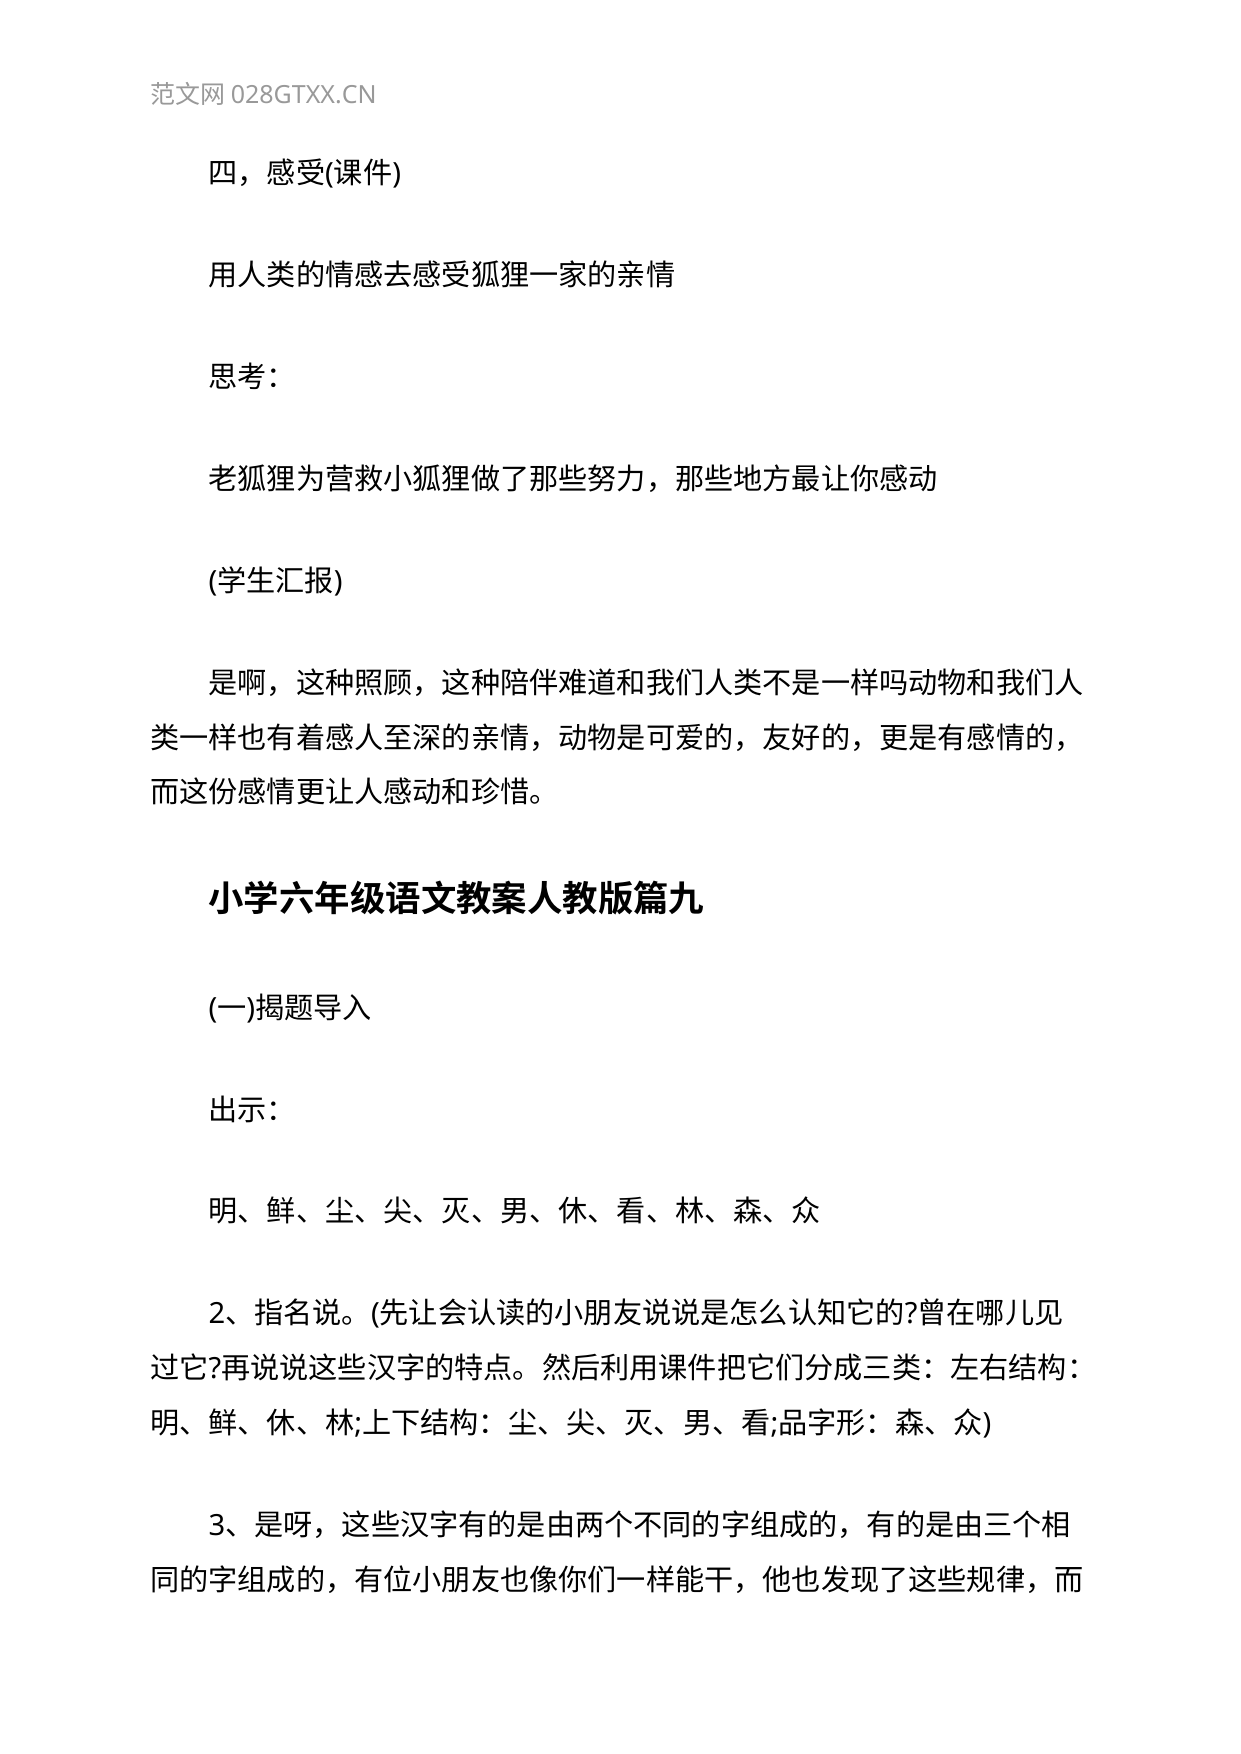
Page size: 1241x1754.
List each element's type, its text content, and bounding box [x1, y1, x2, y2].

text 出示： [150, 1086, 1090, 1128]
text 2、指名说。(先让会认读的小朋友说说是怎么认知它的?曾在哪儿见过它?再说说这些汉字的特点。然后利用课件把它们分成三类：左右结构：明、鲜、休、林;上下结构：尘、尖、灭、男、看;品字形：森、众) [150, 1290, 1090, 1442]
text 明、鲜、尘、尖、灭、男、休、看、林、森、众 [150, 1188, 1090, 1230]
text 老狐狸为营救小狐狸做了那些努力，那些地方最让你感动 [150, 456, 1090, 498]
text 用人类的情感去感受狐狸一家的亲情 [150, 252, 1090, 294]
text 是啊，这种照顾，这种陪伴难道和我们人类不是一样吗动物和我们人类一样也有着感人至深的亲情，动物是可爱的，友好的，更是有感情的，而这份感情更让人感动和珍惜。 [150, 659, 1090, 811]
text (学生汇报) [150, 557, 1090, 600]
text 思考： [150, 354, 1090, 396]
text (一)揭题导入 [150, 984, 1090, 1027]
text 四，感受(课件) [150, 150, 1090, 192]
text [150, 1502, 1090, 1599]
text 小学六年级语文教案人教版篇九 [150, 871, 1090, 922]
